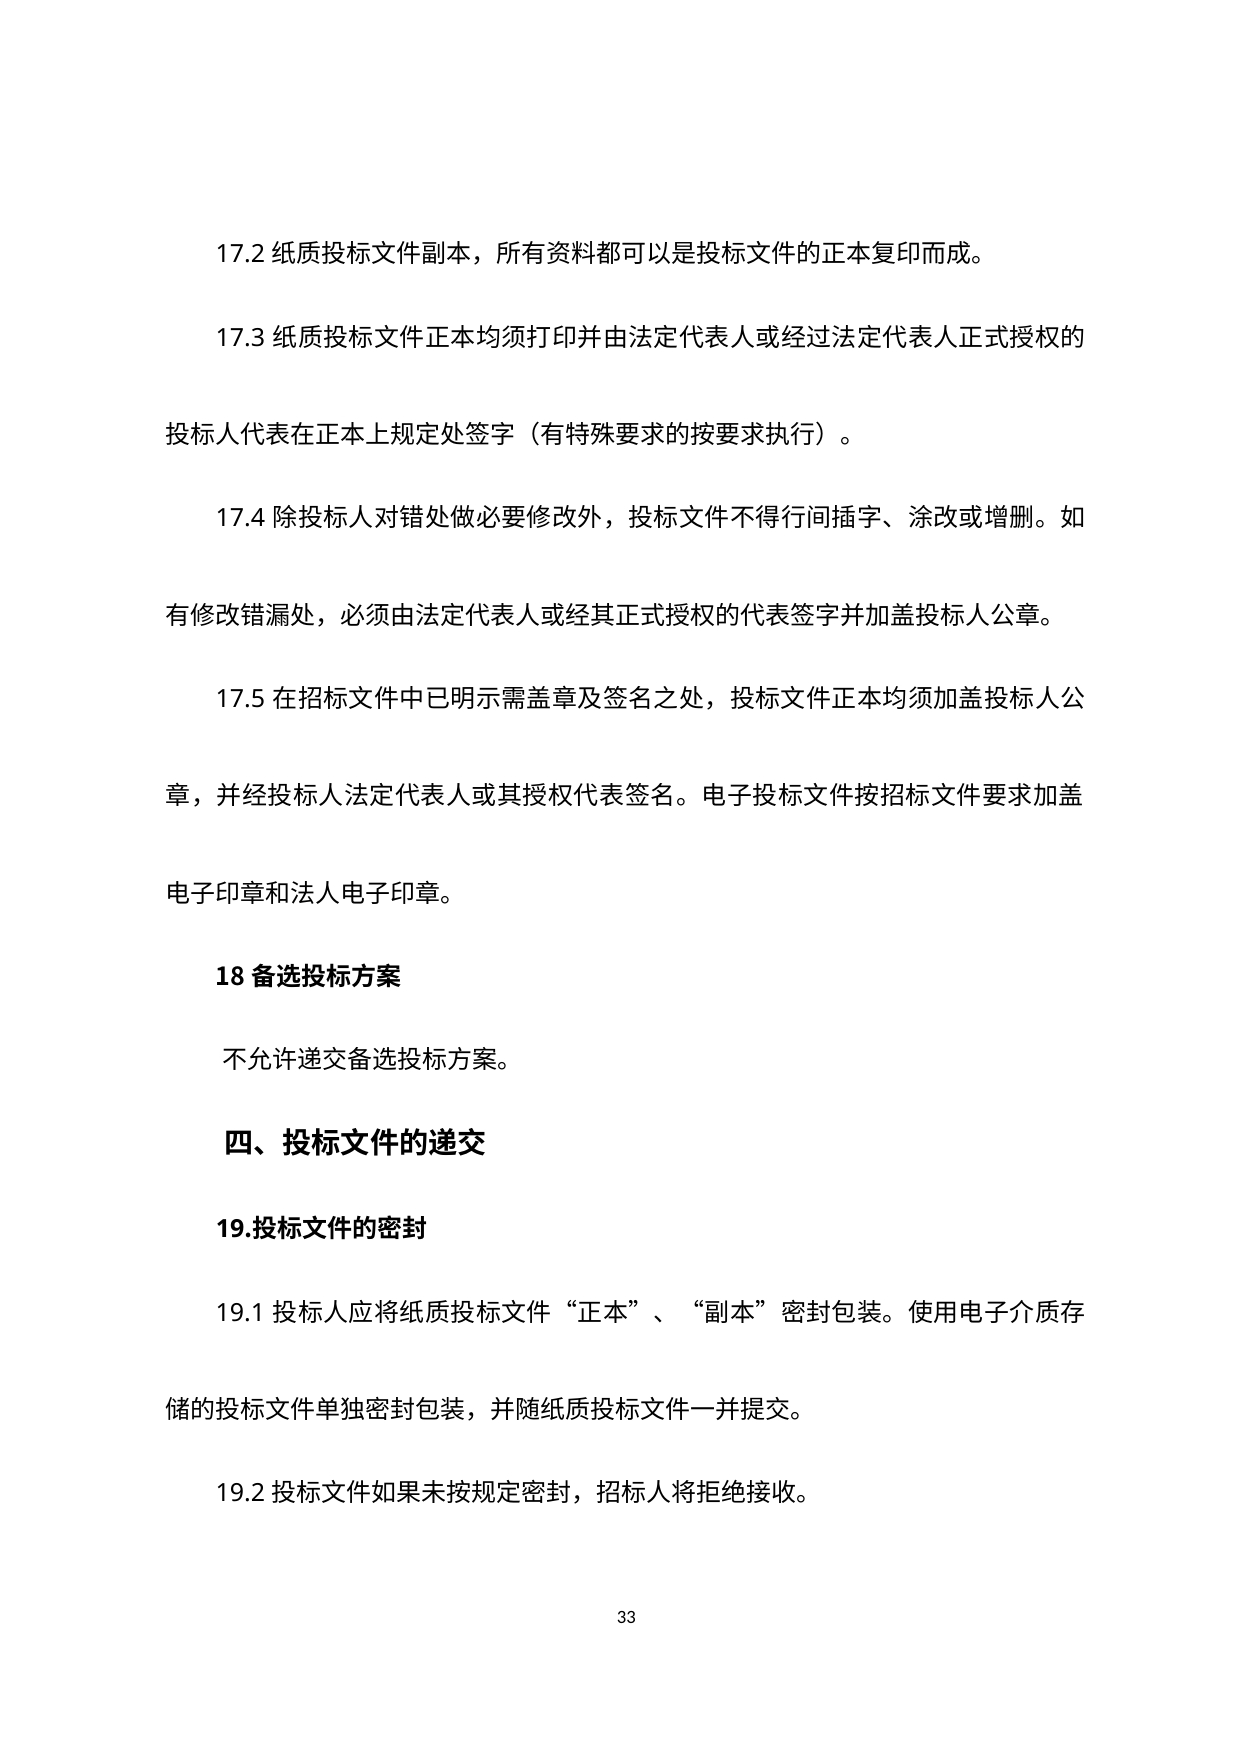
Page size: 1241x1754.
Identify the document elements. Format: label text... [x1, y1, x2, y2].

text 17.4 除投标人对错处做必要修改外，投标文件不得行间插字、涂改或增删。如有修改错漏处，必须由法定代表人或经其正式授权的代表签字并加盖投标人公章。 [165, 483, 1087, 646]
text 17.5 在招标文件中已明示需盖章及签名之处，投标文件正本均须加盖投标人公章，并经投标人法定代表人或其授权代表签名。电子投标文件按招标文件要求加盖电子印章和法人电子印章。 [165, 664, 1087, 924]
text 四、投标文件的递交 [165, 1108, 1087, 1173]
text 19.1 投标人应将纸质投标文件“正本”、“副本”密封包装。使用电子介质存储的投标文件单独密封包装，并随纸质投标文件一并提交。 [165, 1278, 1087, 1440]
text 不允许递交备选投标方案。 [165, 1025, 1087, 1090]
text 19.投标文件的密封 [165, 1194, 1087, 1259]
text 18 备选投标方案 [165, 942, 1087, 1007]
text 17.2 纸质投标文件副本，所有资料都可以是投标文件的正本复印而成。 [165, 219, 1087, 284]
text 19.2 投标文件如果未按规定密封，招标人将拒绝接收。 [165, 1458, 1087, 1523]
text 17.3 纸质投标文件正本均须打印并由法定代表人或经过法定代表人正式授权的投标人代表在正本上规定处签字（有特殊要求的按要求执行）。 [165, 303, 1087, 465]
